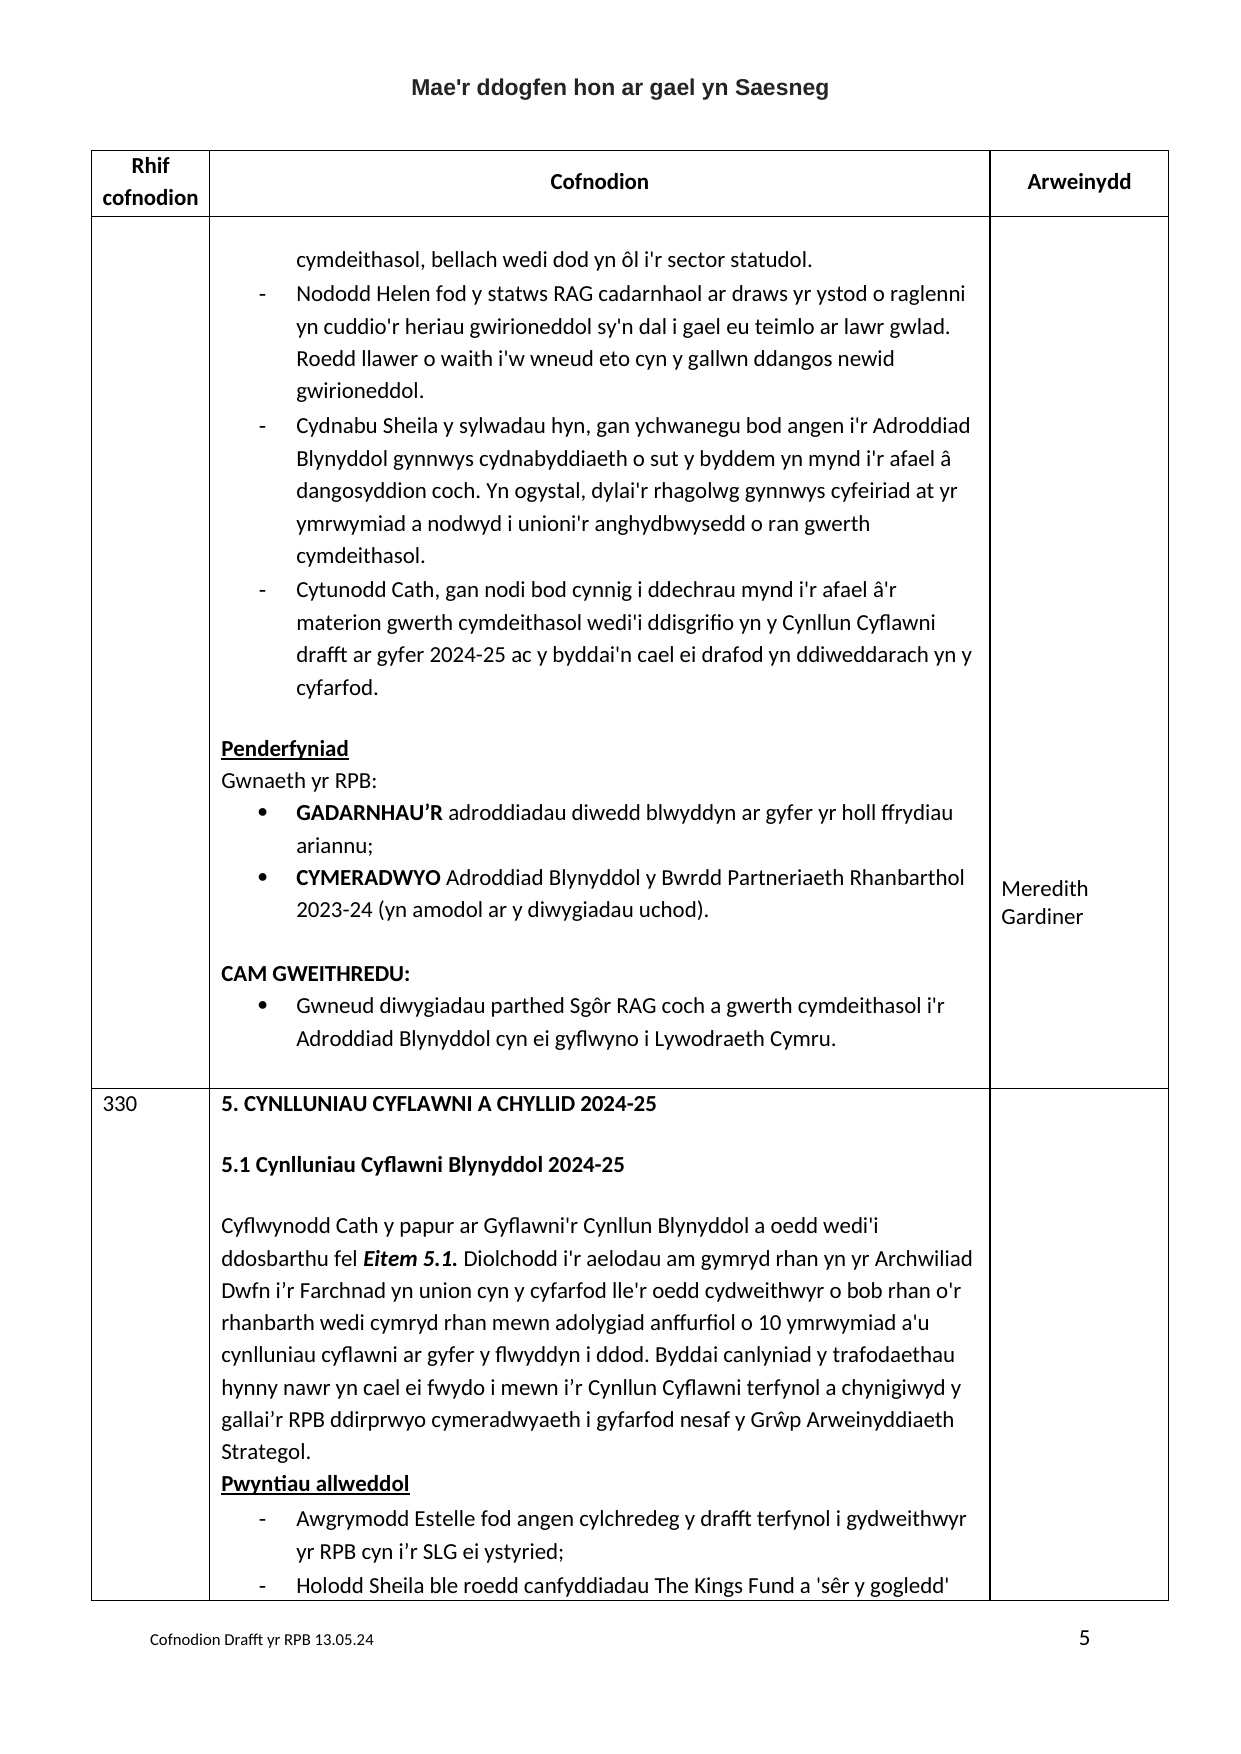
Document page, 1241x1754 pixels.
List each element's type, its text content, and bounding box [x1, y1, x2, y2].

table_cell Meredith Gardiner [991, 217, 1168, 1088]
table_cell [92, 1469, 209, 1600]
table_cell 5. CYNLLUNIAU CYFLAWNI A CHYLLID 2024-25 5.1 Cynlluniau Cyflawni Blynyddol 2024-25 Cyflwynodd Cath y papur ar Gyflawni'r Cynllun Blynyddol a oedd wedi'i ddosbarthu fel Eitem 5.1. Diolchodd i'r aelodau am gymryd rhan yn yr Archwiliad Dwfn i’r Farchnad yn union cyn y cyfarfod lle'r oedd cydweithwyr o bob rhan o'r rhanbarth wedi cymryd rhan mewn adolygiad anffurfiol o 10 ymrwymiad a'u cynlluniau cyflawni ar gyfer y flwyddyn i ddod. Byddai canlyniad y trafodaethau hynny nawr yn cael ei fwydo i mewn i’r Cynllun Cyflawni terfynol a chynigiwyd y gallai’r RPB ddirprwyo cymeradwyaeth i gyfarfod nesaf y Grŵp Arweinyddiaeth Strategol. [210, 1089, 989, 1469]
table_header Arweinydd [991, 151, 1168, 216]
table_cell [991, 1469, 1168, 1600]
table_header Rhif cofnodion [92, 151, 209, 216]
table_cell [210, 1469, 989, 1600]
table_header Cofnodion [210, 151, 989, 216]
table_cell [210, 217, 989, 1088]
table_cell [991, 1089, 1168, 1469]
table_cell 330 [92, 1089, 209, 1469]
table_cell [92, 217, 209, 1088]
